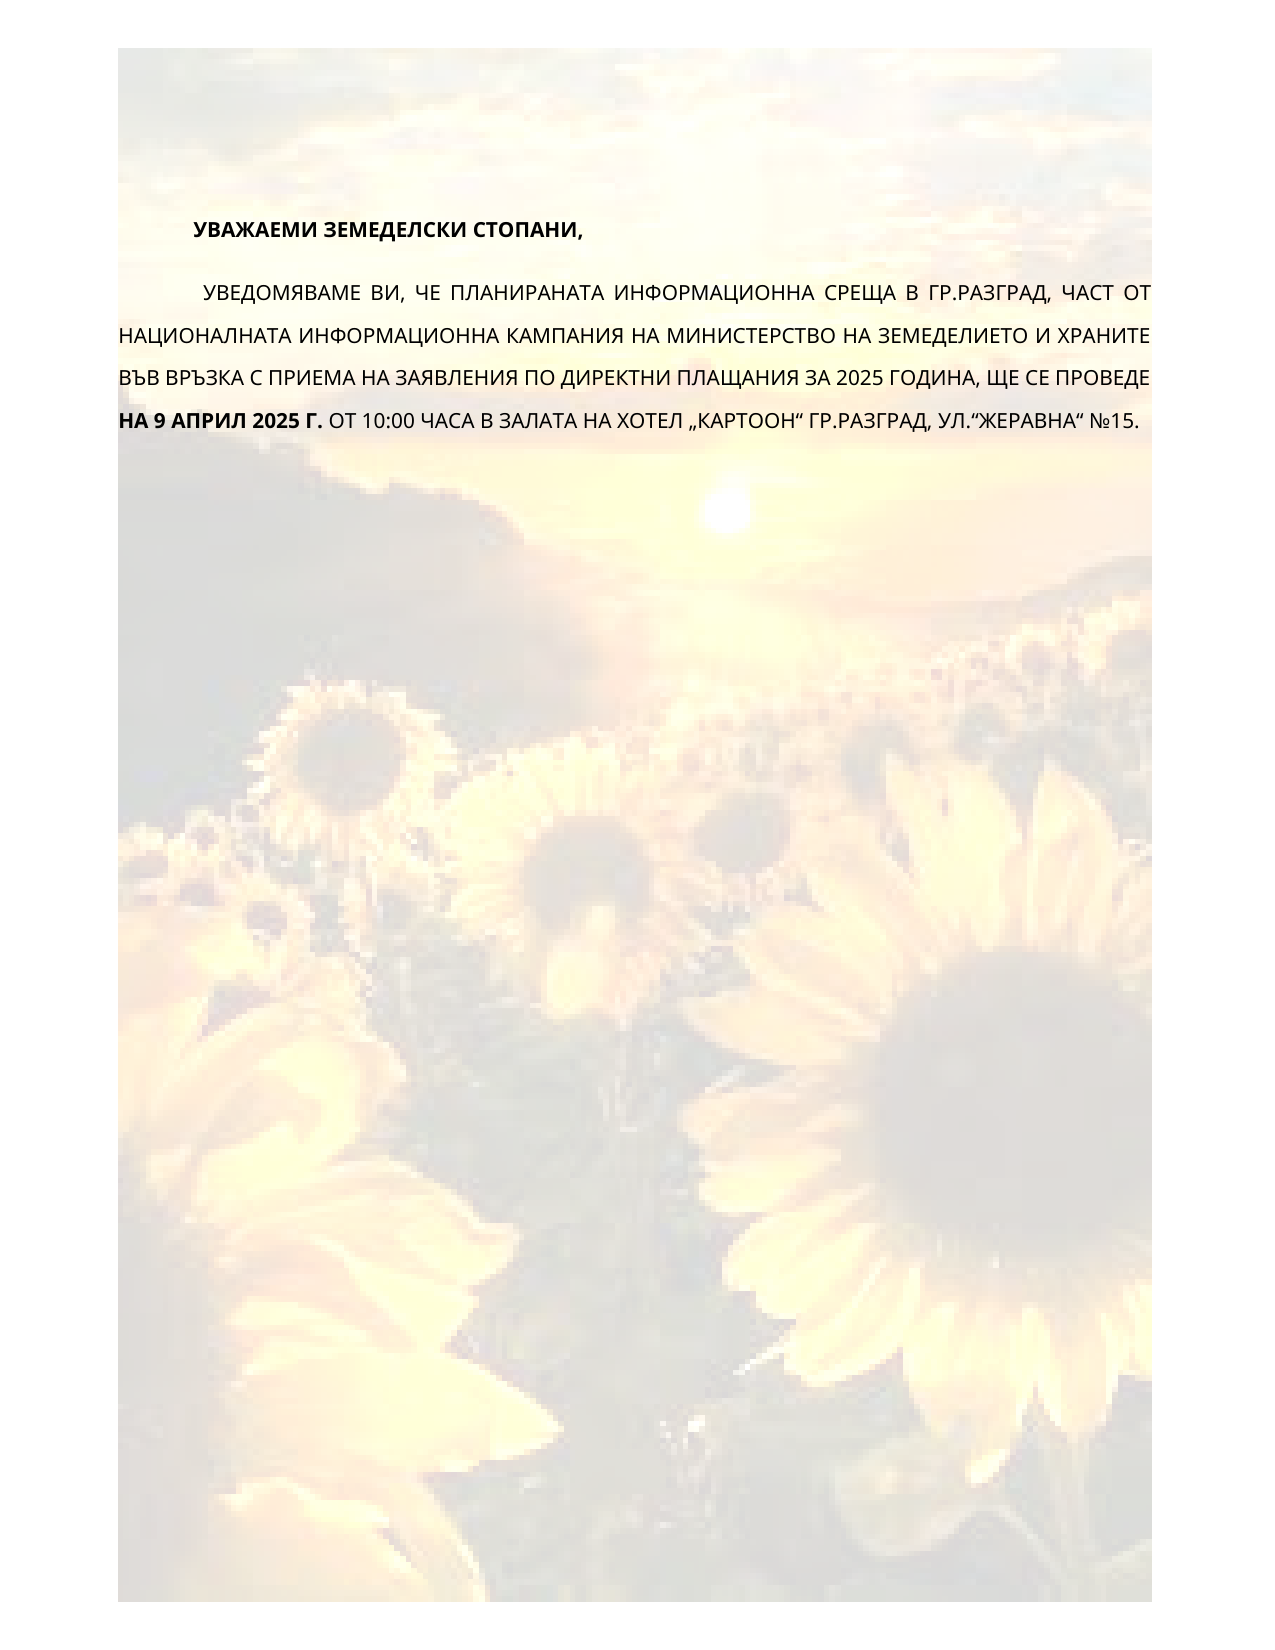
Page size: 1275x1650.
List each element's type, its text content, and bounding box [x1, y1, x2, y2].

text УВЕДОМЯВАМЕ ВИ, ЧЕ ПЛАНИРАНАТА ИНФОРМАЦИОННА СРЕЩА В ГР.РАЗГРАД, ЧАСТ ОТ НАЦИОНАЛНАТА ИНФОРМАЦИОННА КАМПАНИЯ НА МИНИСТЕРСТВО НА ЗЕМЕДЕЛИЕТО И ХРАНИТЕ ВЪВ ВРЪЗКА С ПРИЕМА НА ЗАЯВЛЕНИЯ ПО ДИРЕКТНИ ПЛАЩАНИЯ ЗА 2025 ГОДИНА, ЩЕ СЕ ПРОВЕДЕ НА 9 АПРИЛ 2025 Г. ОТ 10:00 ЧАСА В ЗАЛАТА НА ХОТЕЛ „КАРТООН“ ГР.РАЗГРАД, УЛ.“ЖЕРАВНА“ №15. [118, 278, 1152, 434]
text УВАЖАЕМИ ЗЕМЕДЕЛСКИ СТОПАНИ, [118, 215, 1152, 243]
